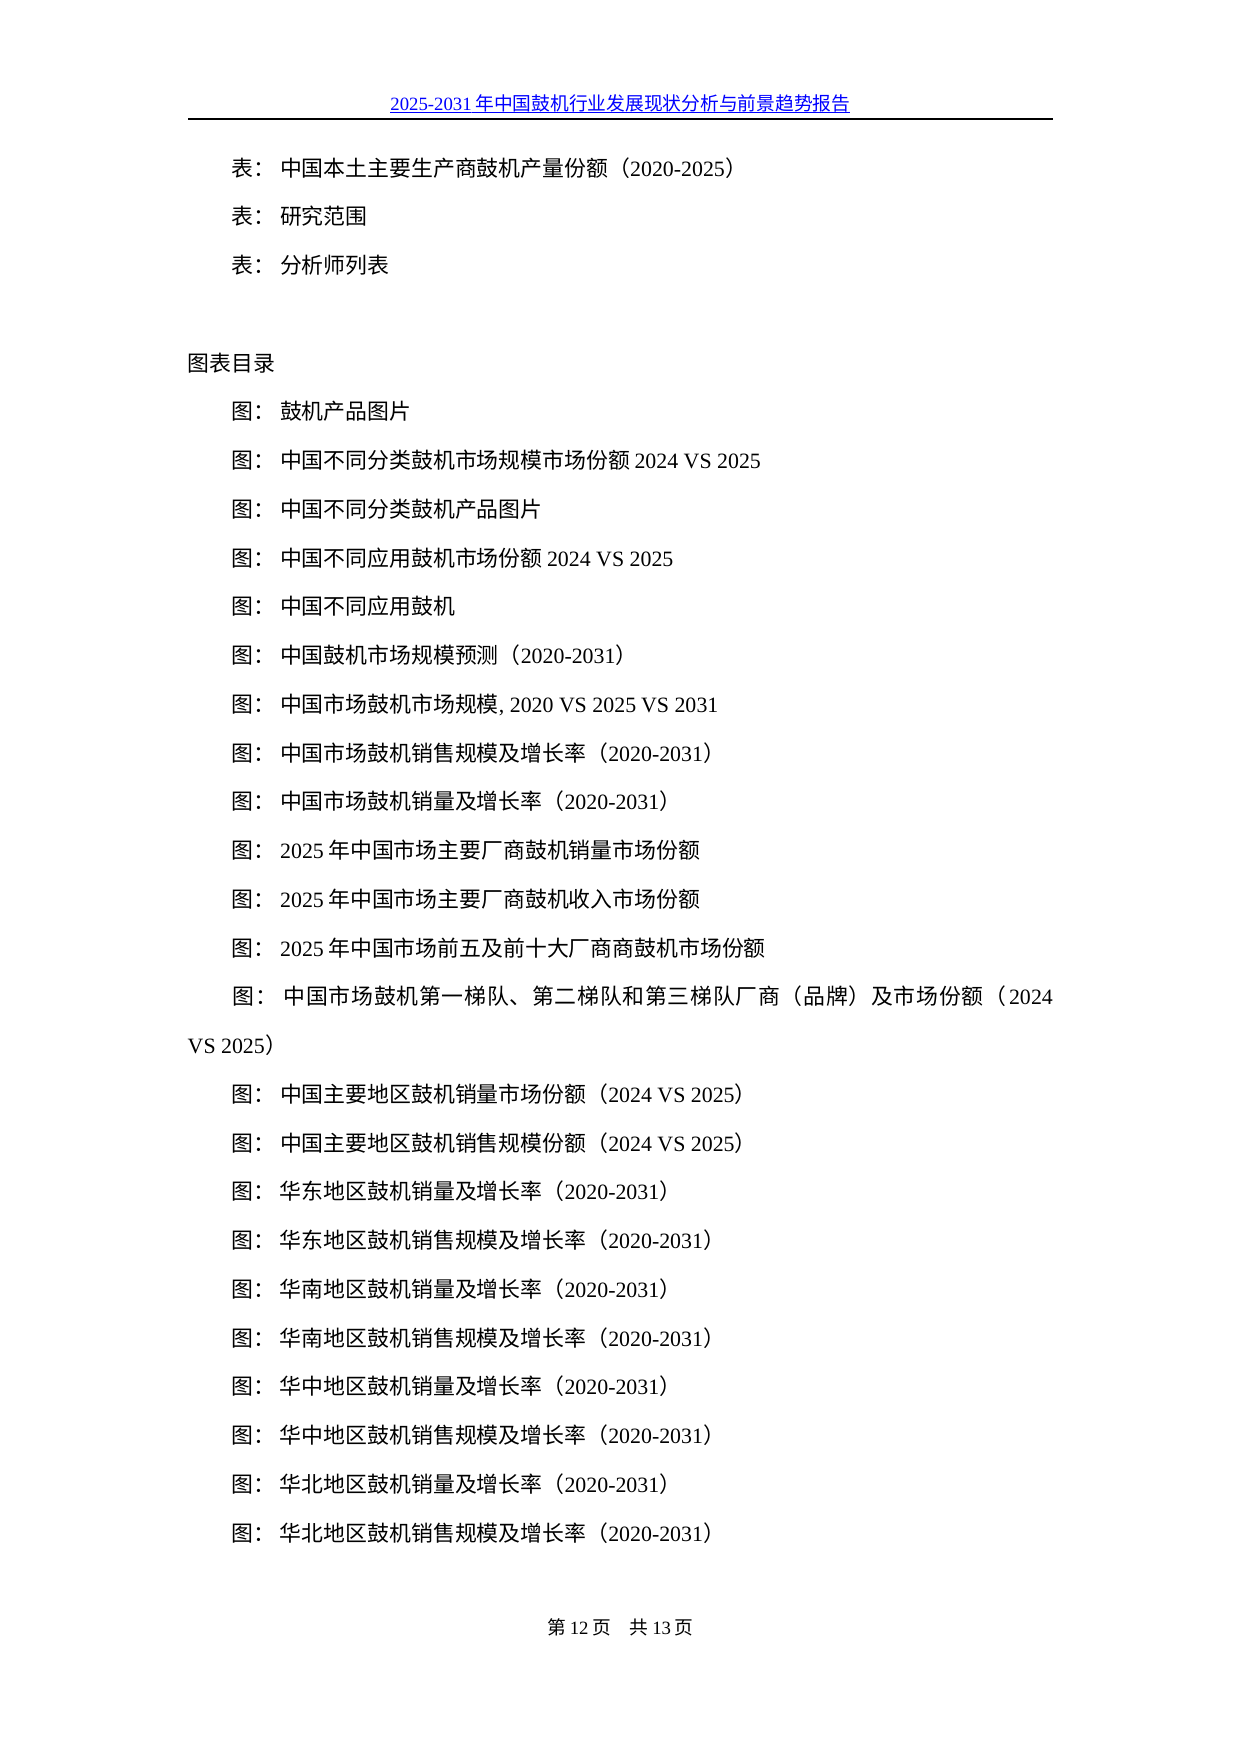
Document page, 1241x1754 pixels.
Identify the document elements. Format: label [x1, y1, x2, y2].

text [187, 150, 1053, 1548]
